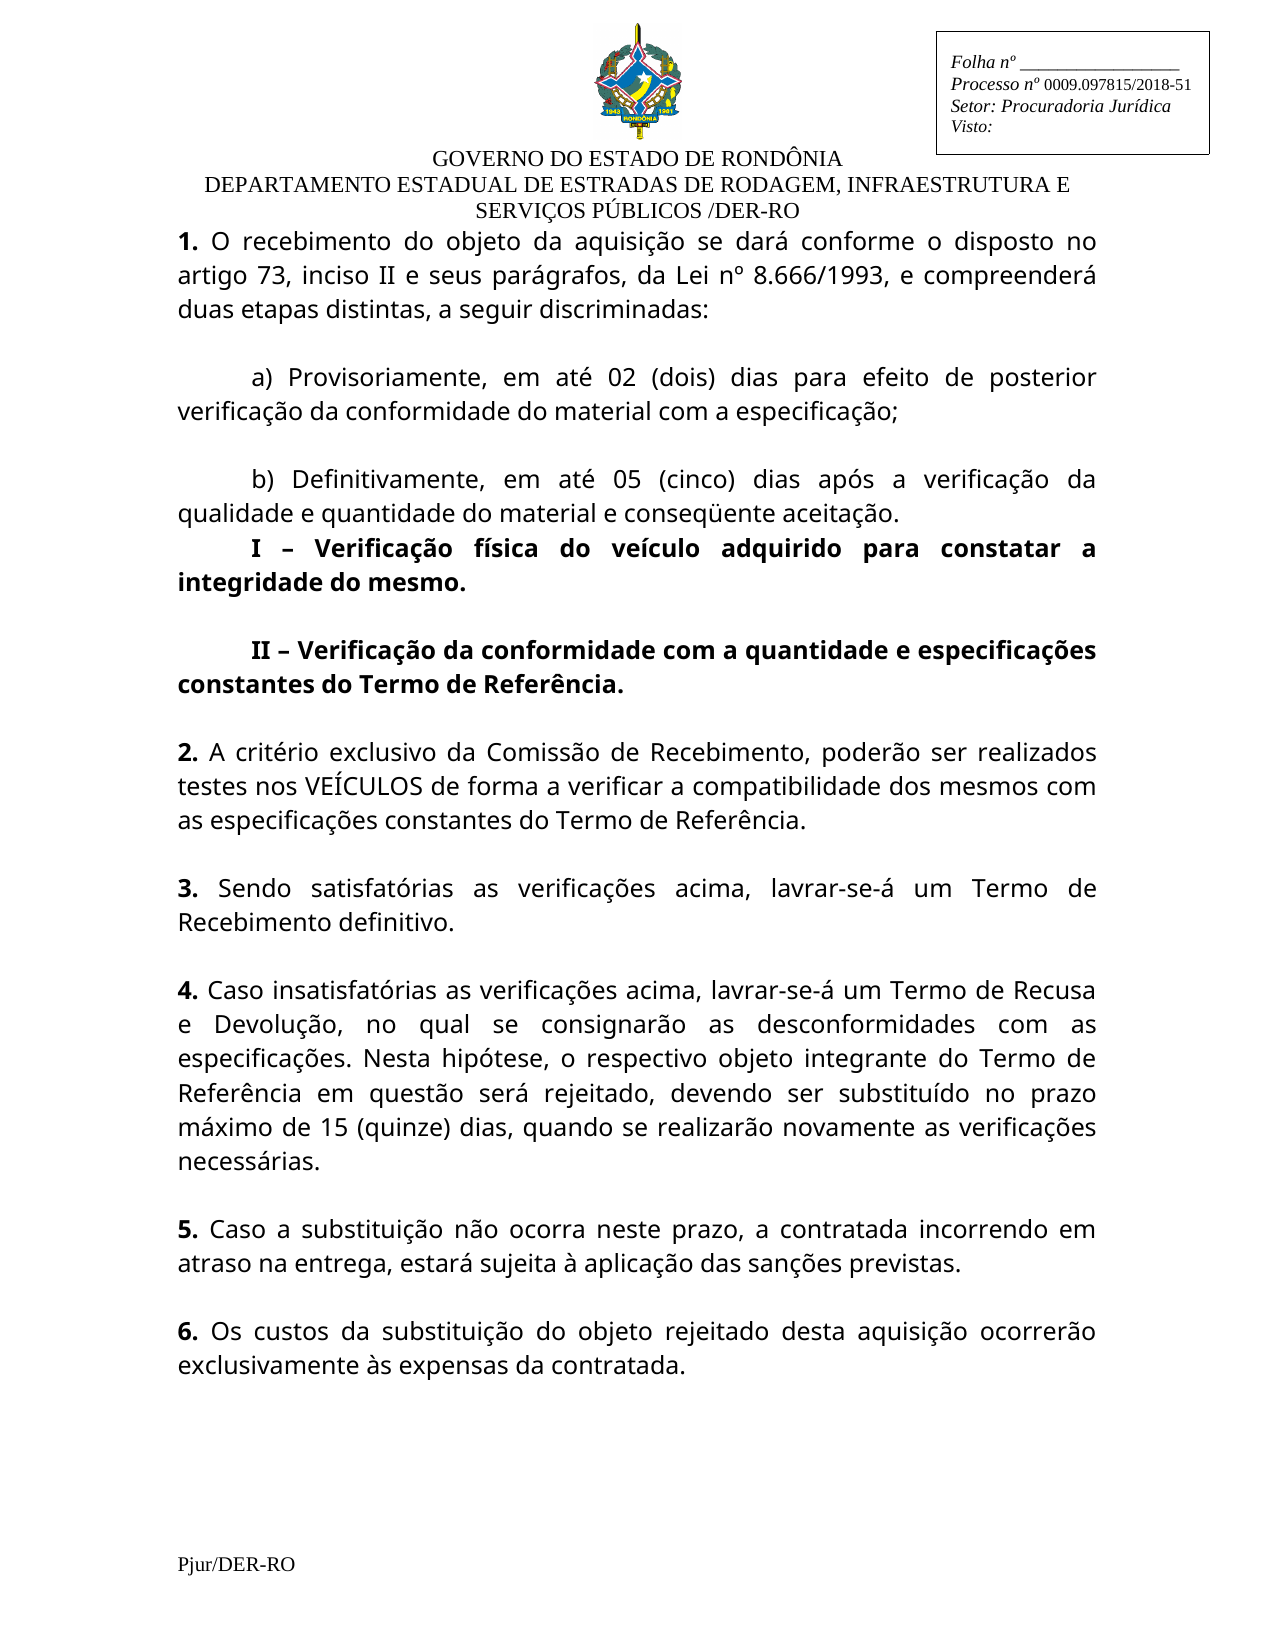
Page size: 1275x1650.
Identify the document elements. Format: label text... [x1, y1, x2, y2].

text 2. A critério exclusivo da Comissão de Recebimento, poderão ser realizados testes nos VEÍCULOS de forma a verificar a compatibilidade dos mesmos com as especificações constantes do Termo de Referência. [177, 734, 1098, 837]
text a) Provisoriamente, em até 02 (dois) dias para efeito de posterior verificação da conformidade do material com a especificação; [177, 360, 1098, 428]
picture [592, 23, 682, 140]
text 6. Os custos da substituição do objeto rejeitado desta aquisição ocorrerão exclusivamente às expensas da contratada. [177, 1314, 1098, 1382]
text 4. Caso insatisfatórias as verificações acima, lavrar-se-á um Termo de Recusa e Devolução, no qual se consignarão as desconformidades com as especificações. Nesta hipótese, o respectivo objeto integrante do Termo de Referência em questão será rejeitado, devendo ser substituído no prazo máximo de 15 (quinze) dias, quando se realizarão novamente as verificações necessárias. [177, 973, 1098, 1177]
text I – Verificação física do veículo adquirido para constatar a integridade do mesmo. [177, 530, 1098, 598]
text 5. Caso a substituição não ocorra neste prazo, a contratada incorrendo em atraso na entrega, estará sujeita à aplicação das sanções previstas. [177, 1211, 1098, 1279]
text 1. O recebimento do objeto da aquisição se dará conforme o disposto no artigo 73, inciso II e seus parágrafos, da Lei nº 8.666/1993, e compreenderá duas etapas distintas, a seguir discriminadas: [177, 224, 1098, 326]
text 3. Sendo satisfatórias as verificações acima, lavrar-se-á um Termo de Recebimento definitivo. [177, 871, 1098, 939]
text II – Verificação da conformidade com a quantidade e especificações constantes do Termo de Referência. [177, 632, 1098, 701]
text b) Definitivamente, em até 05 (cinco) dias após a verificação da qualidade e quantidade do material e conseqüente aceitação. [177, 462, 1098, 530]
